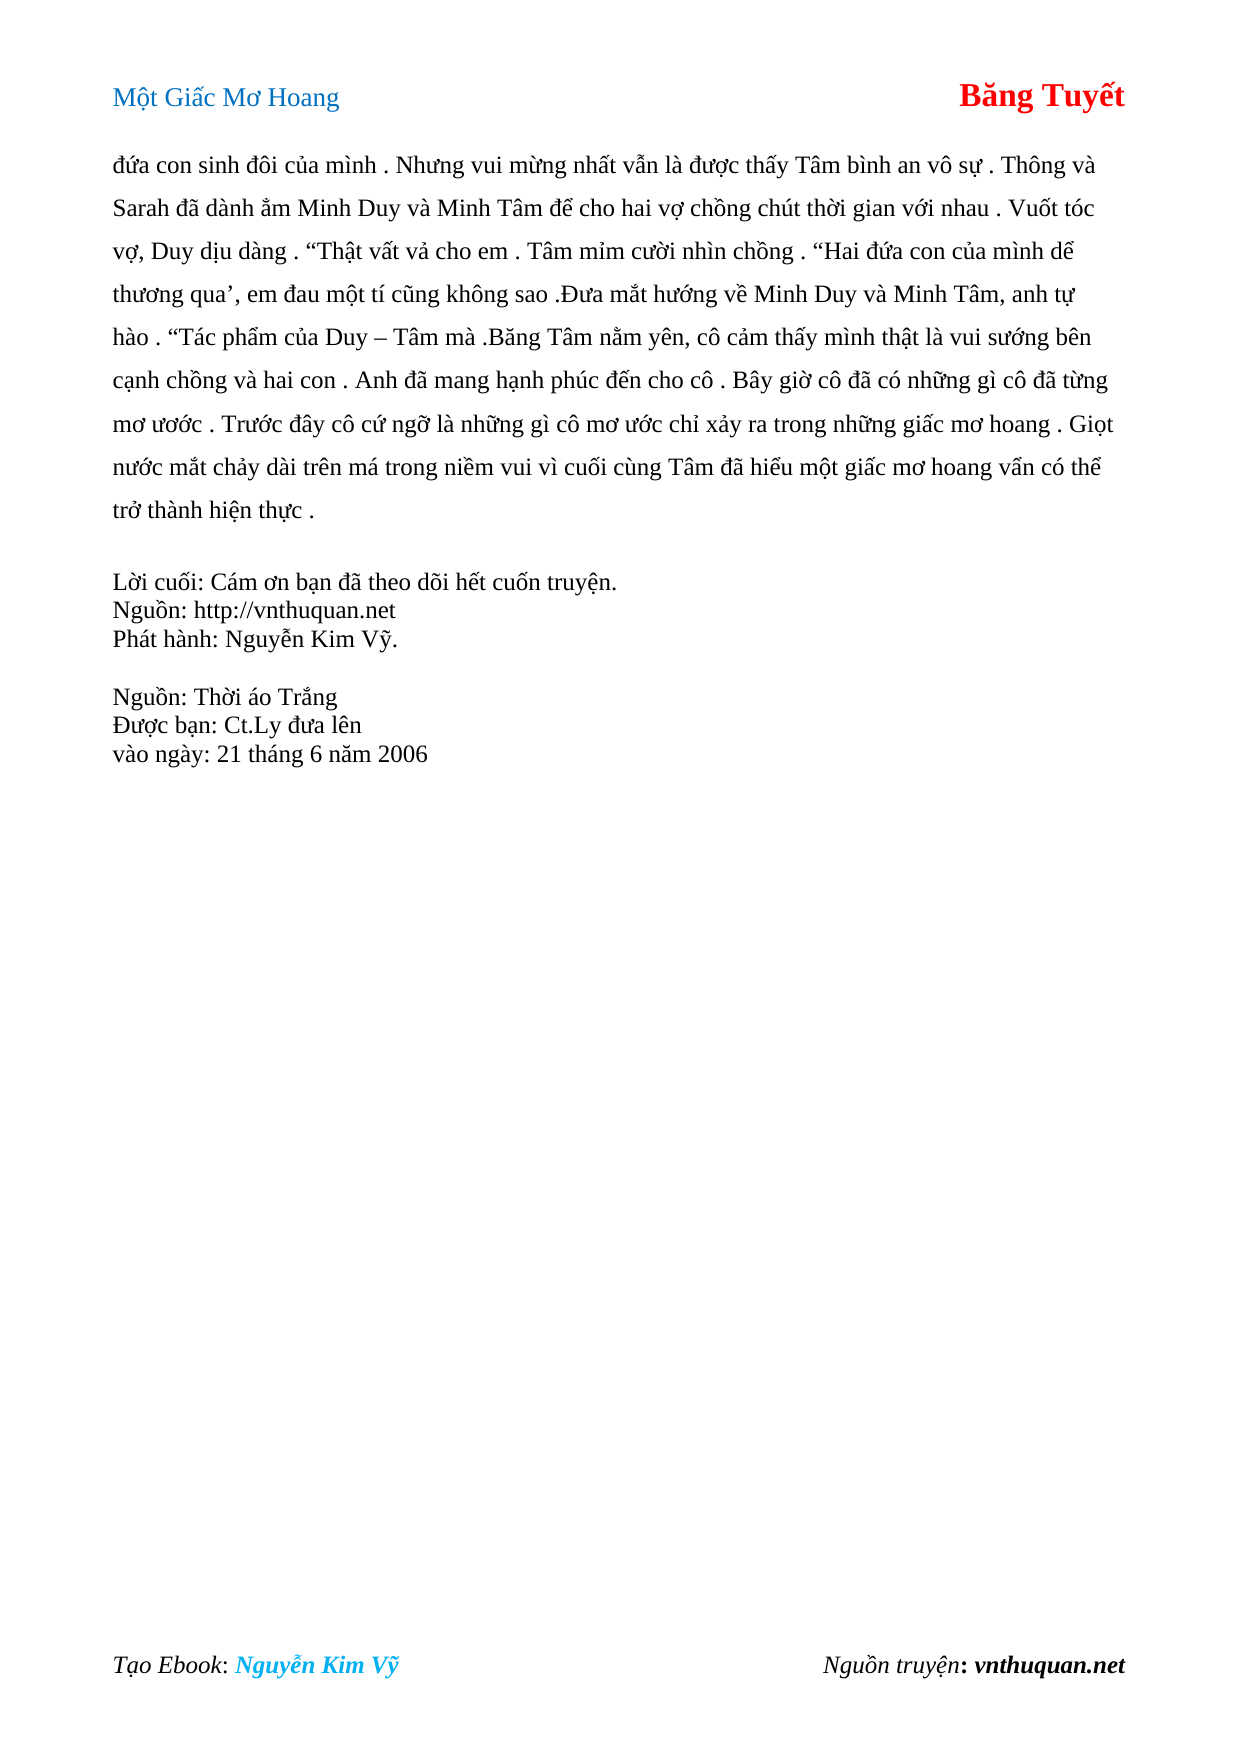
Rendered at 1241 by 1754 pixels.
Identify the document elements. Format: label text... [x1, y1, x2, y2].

text Lời cuối: Cám ơn bạn đã theo dõi hết cuốn truyện. Nguồn: http://vnthuquan.net Phát hành: Nguyễn Kim Vỹ. Nguồn: Thời áo Trắng Được bạn: Ct.Ly đưa lên vào ngày: 21 tháng 6 năm 2006 [112, 538, 1128, 768]
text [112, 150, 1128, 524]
